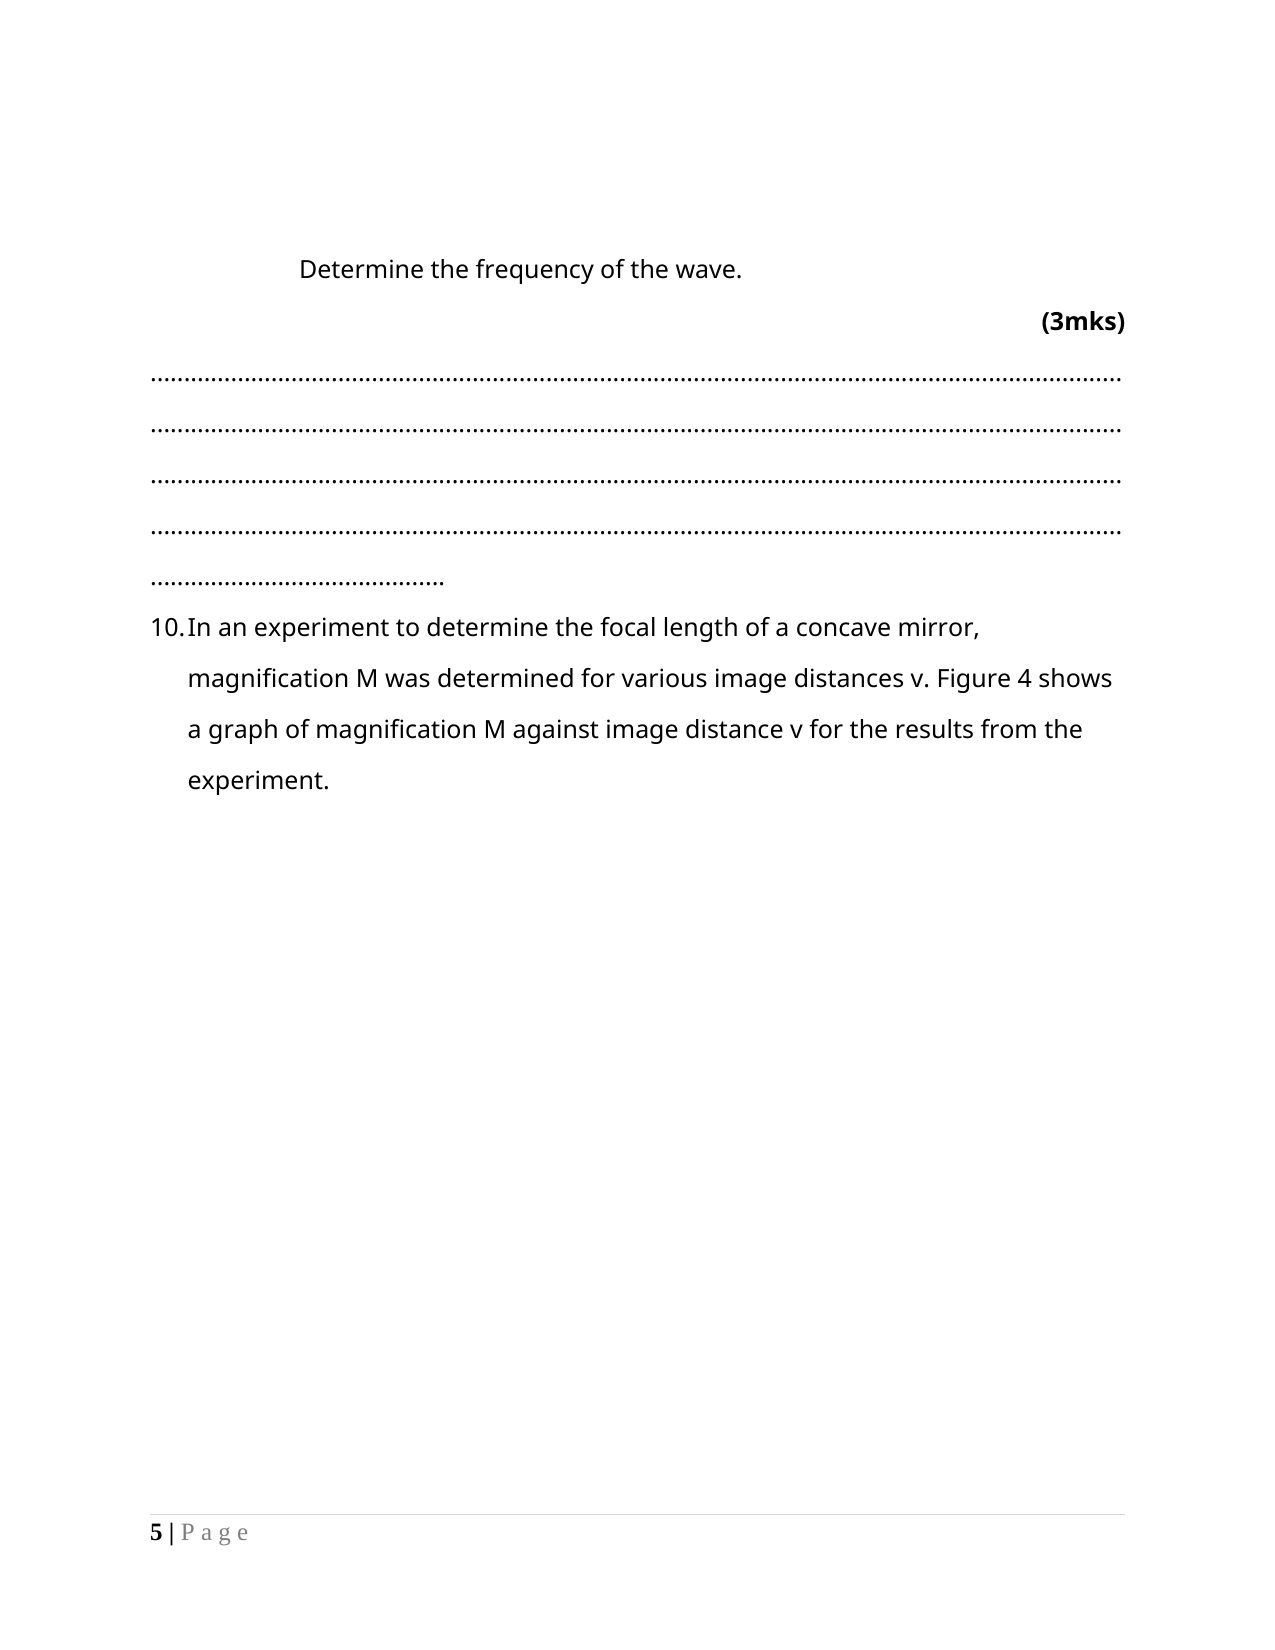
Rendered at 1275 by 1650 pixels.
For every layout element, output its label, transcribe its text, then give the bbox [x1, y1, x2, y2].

list In an experiment to determine the focal length of a concave mirror, magnification M was determined for various image distances v. Figure 4 shows a graph of magnification M against image distance v for the results from the experiment. [150, 609, 1125, 797]
text ................................................................................................................................................................................................................................................................................................................................................................................................................................................................................................................................................................................................................................................ [150, 354, 1125, 592]
text Determine the frequency of the wave. (3mks) [150, 252, 1125, 337]
